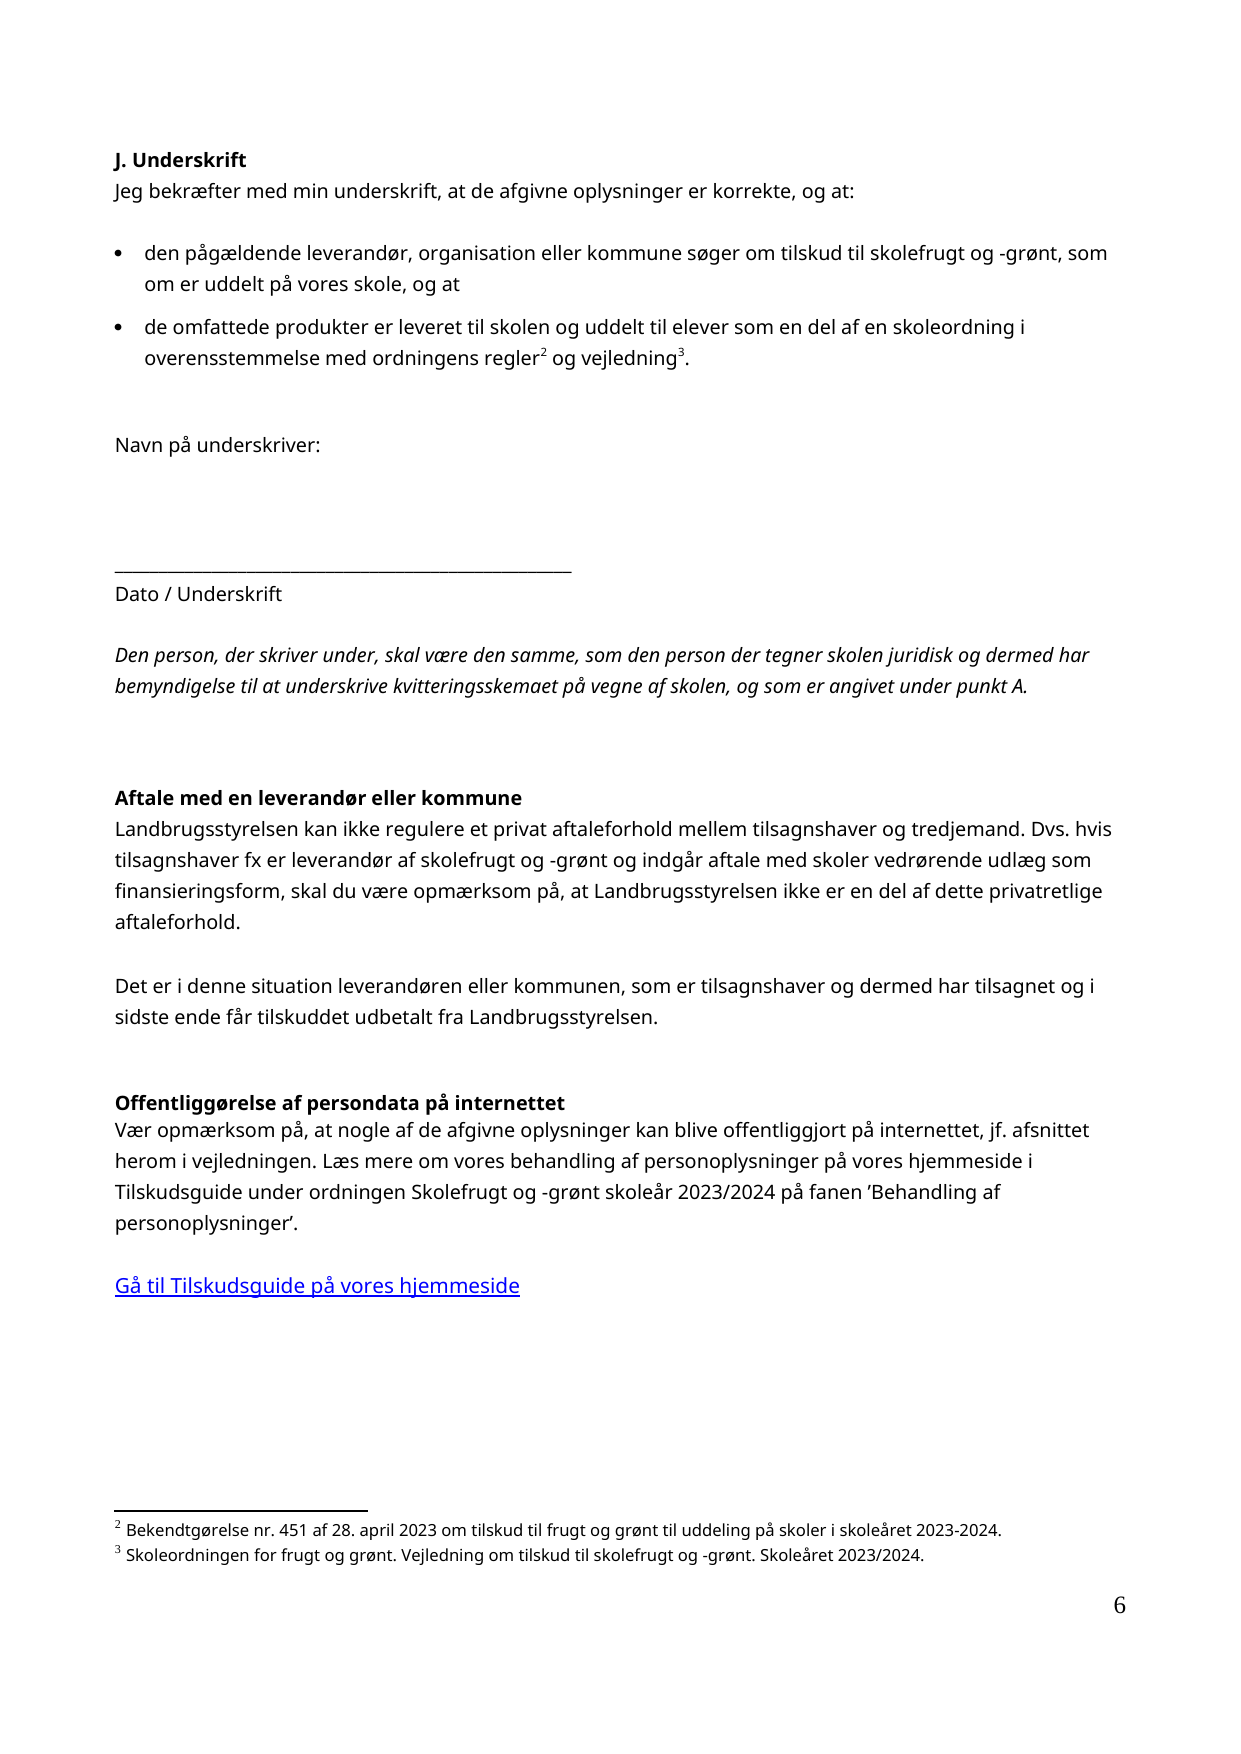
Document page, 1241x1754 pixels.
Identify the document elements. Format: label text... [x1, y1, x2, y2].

text Det er i denne situation leverandøren eller kommunen, som er tilsagnshaver og dermed har tilsagnet og i sidste ende får tilskuddet udbetalt fra Landbrugsstyrelsen. [114, 972, 1126, 1030]
list den pågældende leverandør, organisation eller kommune søger om tilskud til skolefrugt og -grønt, som om er uddelt på vores skole, og at [114, 239, 1126, 297]
text Navn på underskriver: [114, 431, 1126, 458]
text Offentliggørelse af persondata på internettet [114, 1089, 1126, 1117]
text Vær opmærksom på, at nogle af de afgivne oplysninger kan blive offentliggjort på internettet, jf. afsnittet herom i vejledningen. Læs mere om vores behandling af personoplysninger på vores hjemmeside i Tilskudsguide under ordningen Skolefrugt og -grønt skoleår 2023/2024 på fanen ’Behandling af personoplysninger’. [114, 1117, 1126, 1236]
text J. Underskrift [114, 146, 1126, 173]
text Dato / Underskrift [114, 580, 1126, 607]
text Gå til Tilskudsguide på vores hjemmeside [114, 1271, 1126, 1300]
text ____________________________________________________ [114, 549, 1126, 576]
list de omfattede produkter er leveret til skolen og uddelt til elever som en del af en skoleordning i overensstemmelse med ordningens regler og vejledning. [114, 313, 1126, 371]
text Landbrugsstyrelsen kan ikke regulere et privat aftaleforhold mellem tilsagnshaver og tredjemand. Dvs. hvis tilsagnshaver fx er leverandør af skolefrugt og -grønt og indgår aftale med skoler vedrørende udlæg som finansieringsform, skal du være opmærksom på, at Landbrugsstyrelsen ikke er en del af dette privatretlige aftaleforhold. [114, 816, 1126, 935]
text Den person, der skriver under, skal være den samme, som den person der tegner skolen juridisk og dermed har bemyndigelse til at underskrive kvitteringsskemaet på vegne af skolen, og som er angivet under punkt A. [114, 642, 1126, 700]
text Jeg bekræfter med min underskrift, at de afgivne oplysninger er korrekte, og at: [114, 177, 1126, 204]
text Aftale med en leverandør eller kommune [114, 784, 1126, 812]
